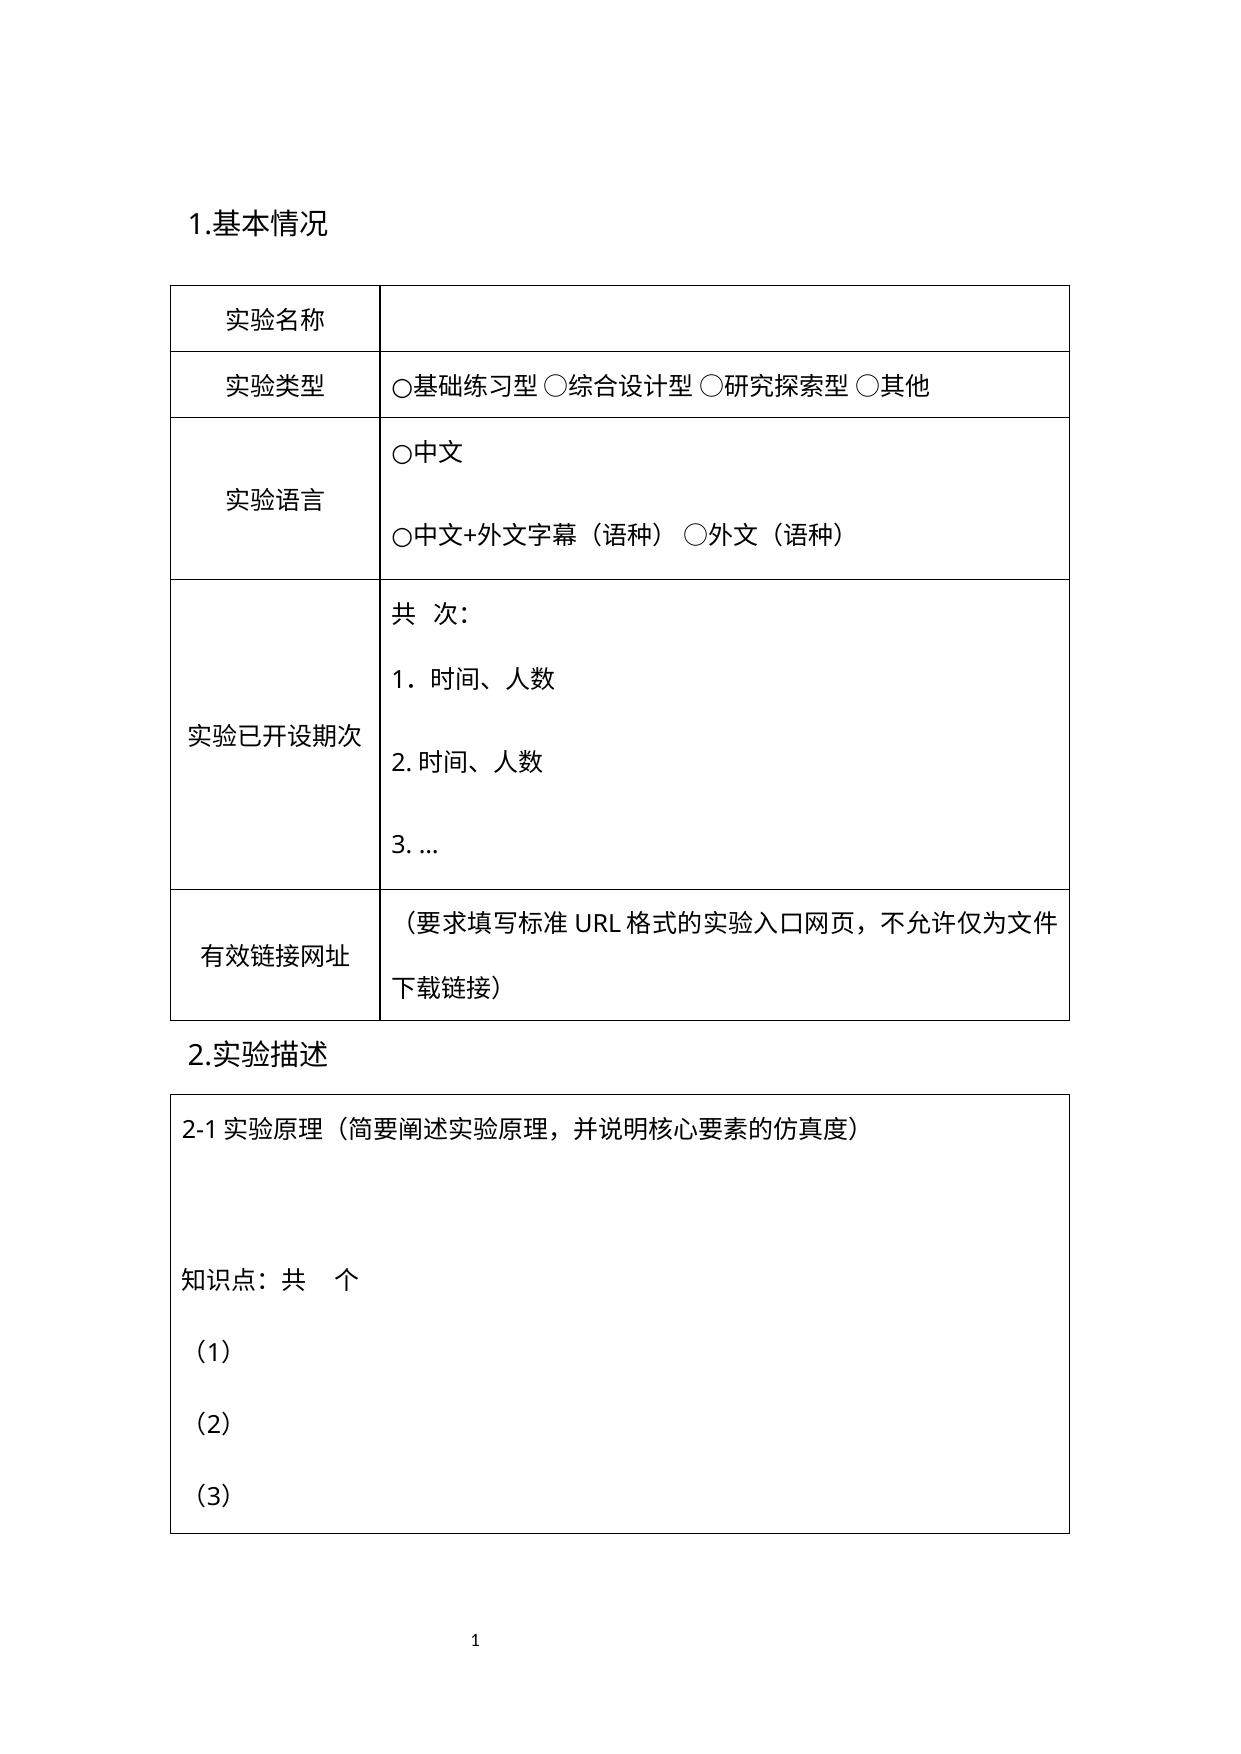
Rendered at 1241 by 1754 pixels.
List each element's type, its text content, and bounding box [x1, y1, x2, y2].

table_cell 共 次： 1．时间、人数 2. 时间、人数 3. … [381, 580, 1069, 888]
table_cell 实验类型 [171, 352, 379, 417]
table_cell （要求填写标准URL格式的实验入口网页，不允许仅为文件下载链接） [381, 890, 1069, 1019]
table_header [171, 1095, 1069, 1532]
table_cell 实验已开设期次 [171, 580, 379, 888]
table_cell ○中文 ○中文+外文字幕（语种） ○外文（语种） [381, 418, 1069, 579]
table_header 实验名称 [171, 286, 379, 351]
table_cell ○基础练习型 ○综合设计型 ○研究探索型 ○其他 [381, 352, 1069, 417]
table_cell 有效链接网址 [171, 890, 379, 1019]
text 2.实验描述 [187, 1021, 1053, 1086]
table_header [381, 286, 1069, 351]
list 1.基本情况 [187, 189, 1053, 254]
table_cell 实验语言 [171, 418, 379, 579]
